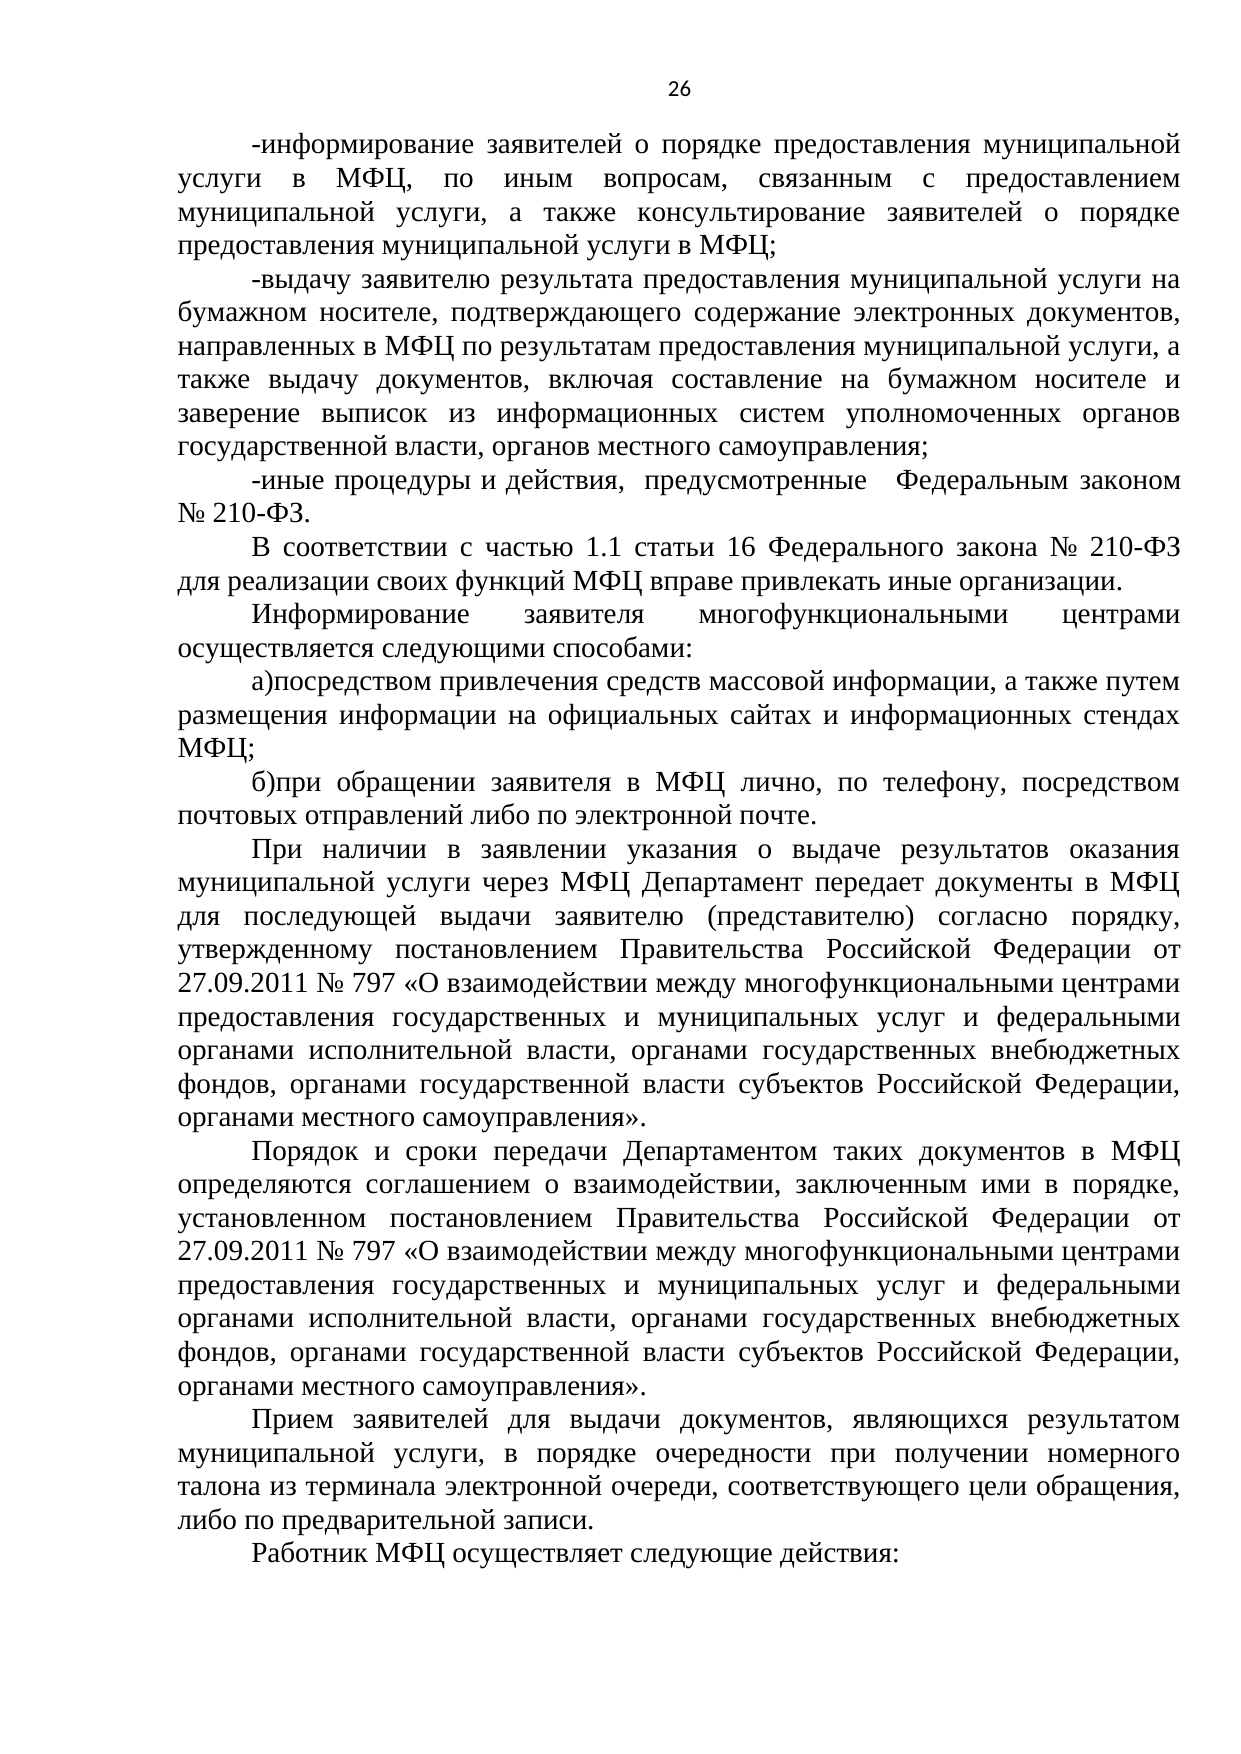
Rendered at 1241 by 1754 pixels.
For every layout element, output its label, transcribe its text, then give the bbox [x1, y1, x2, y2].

text При наличии в заявлении указания о выдаче результатов оказания муниципальной услуги через МФЦ Департамент передает документы в МФЦ для последующей выдачи заявителю (представителю) согласно порядку, утвержденному постановлением Правительства Российской Федерации от 27.09.2011 № 797 «О взаимодействии между многофункциональными центрами предоставления государственных и муниципальных услуг и федеральными органами исполнительной власти, органами государственных внебюджетных фондов, органами государственной власти субъектов Российской Федерации, органами местного самоуправления». [177, 831, 1181, 1133]
text а)посредством привлечения средств массовой информации, а также путем размещения информации на официальных сайтах и информационных стендах МФЦ; [177, 663, 1181, 764]
text Информирование заявителя многофункциональными центрами осуществляется следующими способами: [177, 596, 1181, 663]
text Работник МФЦ осуществляет следующие действия: [177, 1535, 1181, 1569]
text В соответствии с частью 1.1 статьи 16 Федерального закона № 210-ФЗ для реализации своих функций МФЦ вправе привлекать иные организации. [177, 529, 1181, 596]
text -информирование заявителей о порядке предоставления муниципальной услуги в МФЦ, по иным вопросам, связанным с предоставлением муниципальной услуги, а также консультирование заявителей о порядке предоставления муниципальной услуги в МФЦ; [177, 127, 1181, 261]
text Порядок и сроки передачи Департаментом таких документов в МФЦ определяются соглашением о взаимодействии, заключенным ими в порядке, установленном постановлением Правительства Российской Федерации от 27.09.2011 № 797 «О взаимодействии между многофункциональными центрами предоставления государственных и муниципальных услуг и федеральными органами исполнительной власти, органами государственных внебюджетных фондов, органами государственной власти субъектов Российской Федерации, органами местного самоуправления». [177, 1133, 1181, 1401]
text -иные процедуры и действия, предусмотренные Федеральным законом № 210-ФЗ. [177, 462, 1181, 529]
text б)при обращении заявителя в МФЦ лично, по телефону, посредством почтовых отправлений либо по электронной почте. [177, 764, 1181, 831]
text Прием заявителей для выдачи документов, являющихся результатом муниципальной услуги, в порядке очередности при получении номерного талона из терминала электронной очереди, соответствующего цели обращения, либо по предварительной записи. [177, 1401, 1181, 1535]
text -выдачу заявителю результата предоставления муниципальной услуги на бумажном носителе, подтверждающего содержание электронных документов, направленных в МФЦ по результатам предоставления муниципальной услуги, а также выдачу документов, включая составление на бумажном носителе и заверение выписок из информационных систем уполномоченных органов государственной власти, органов местного самоуправления; [177, 261, 1181, 462]
